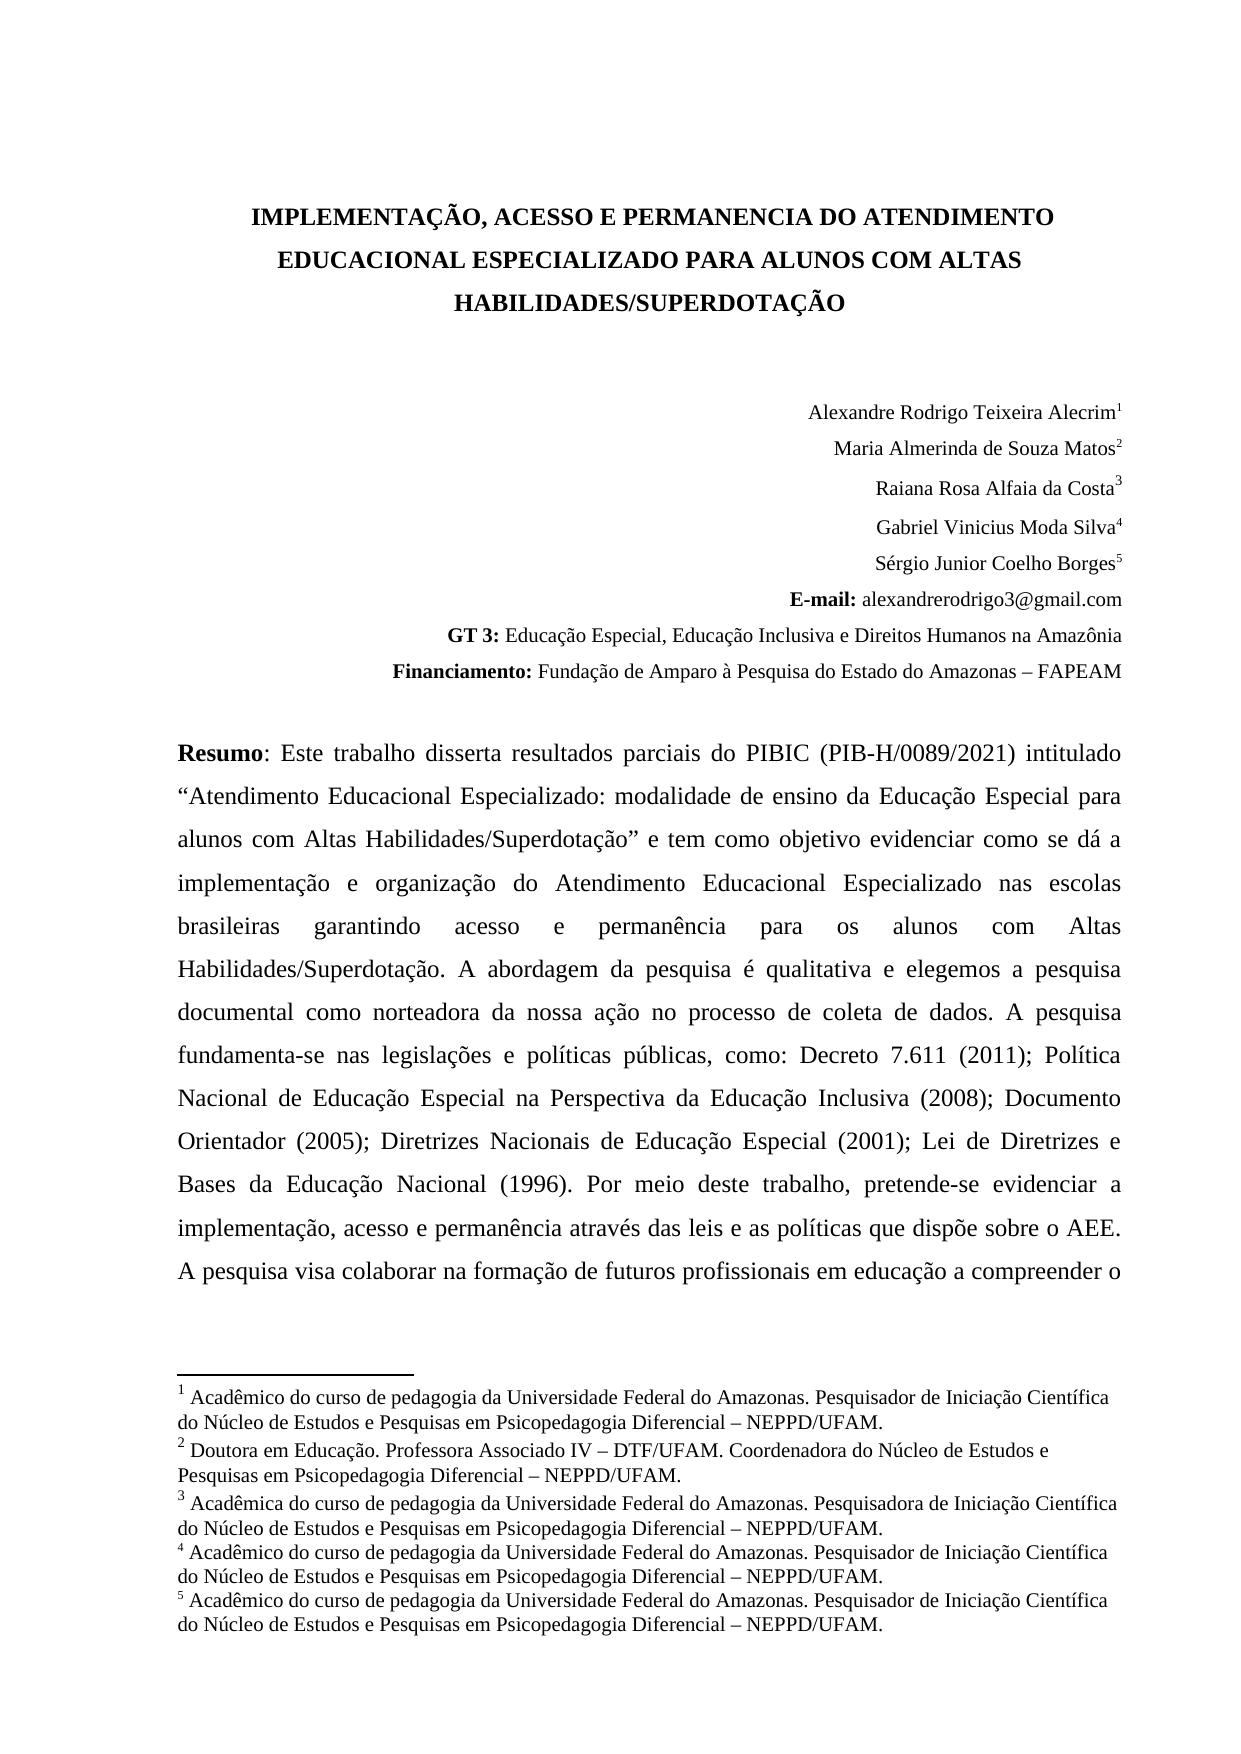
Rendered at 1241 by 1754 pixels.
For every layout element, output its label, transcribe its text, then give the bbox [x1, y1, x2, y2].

text Alexandre Rodrigo Teixeira Alecrim [177, 400, 1122, 424]
text E-mail: alexandrerodrigo3@gmail.com [177, 587, 1122, 611]
text Sérgio Junior Coelho Borges [177, 551, 1122, 575]
text Financiamento: Fundação de Amparo à Pesquisa do Estado do Amazonas – FAPEAM [177, 659, 1122, 683]
text GT 3: Educação Especial, Educação Inclusiva e Direitos Humanos na Amazônia [177, 623, 1122, 647]
text Raiana Rosa Alfaia da Costa [177, 472, 1122, 501]
text Maria Almerinda de Souza Matos [177, 436, 1122, 460]
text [177, 738, 1122, 1284]
text IMPLEMENTAÇÃO, ACESSO E PERMANENCIA DO ATENDIMENTO EDUCACIONAL ESPECIALIZADO PARA ALUNOS COM ALTAS HABILIDADES/SUPERDOTAÇÃO [177, 202, 1122, 317]
text Gabriel Vinicius Moda Silva [177, 515, 1122, 539]
